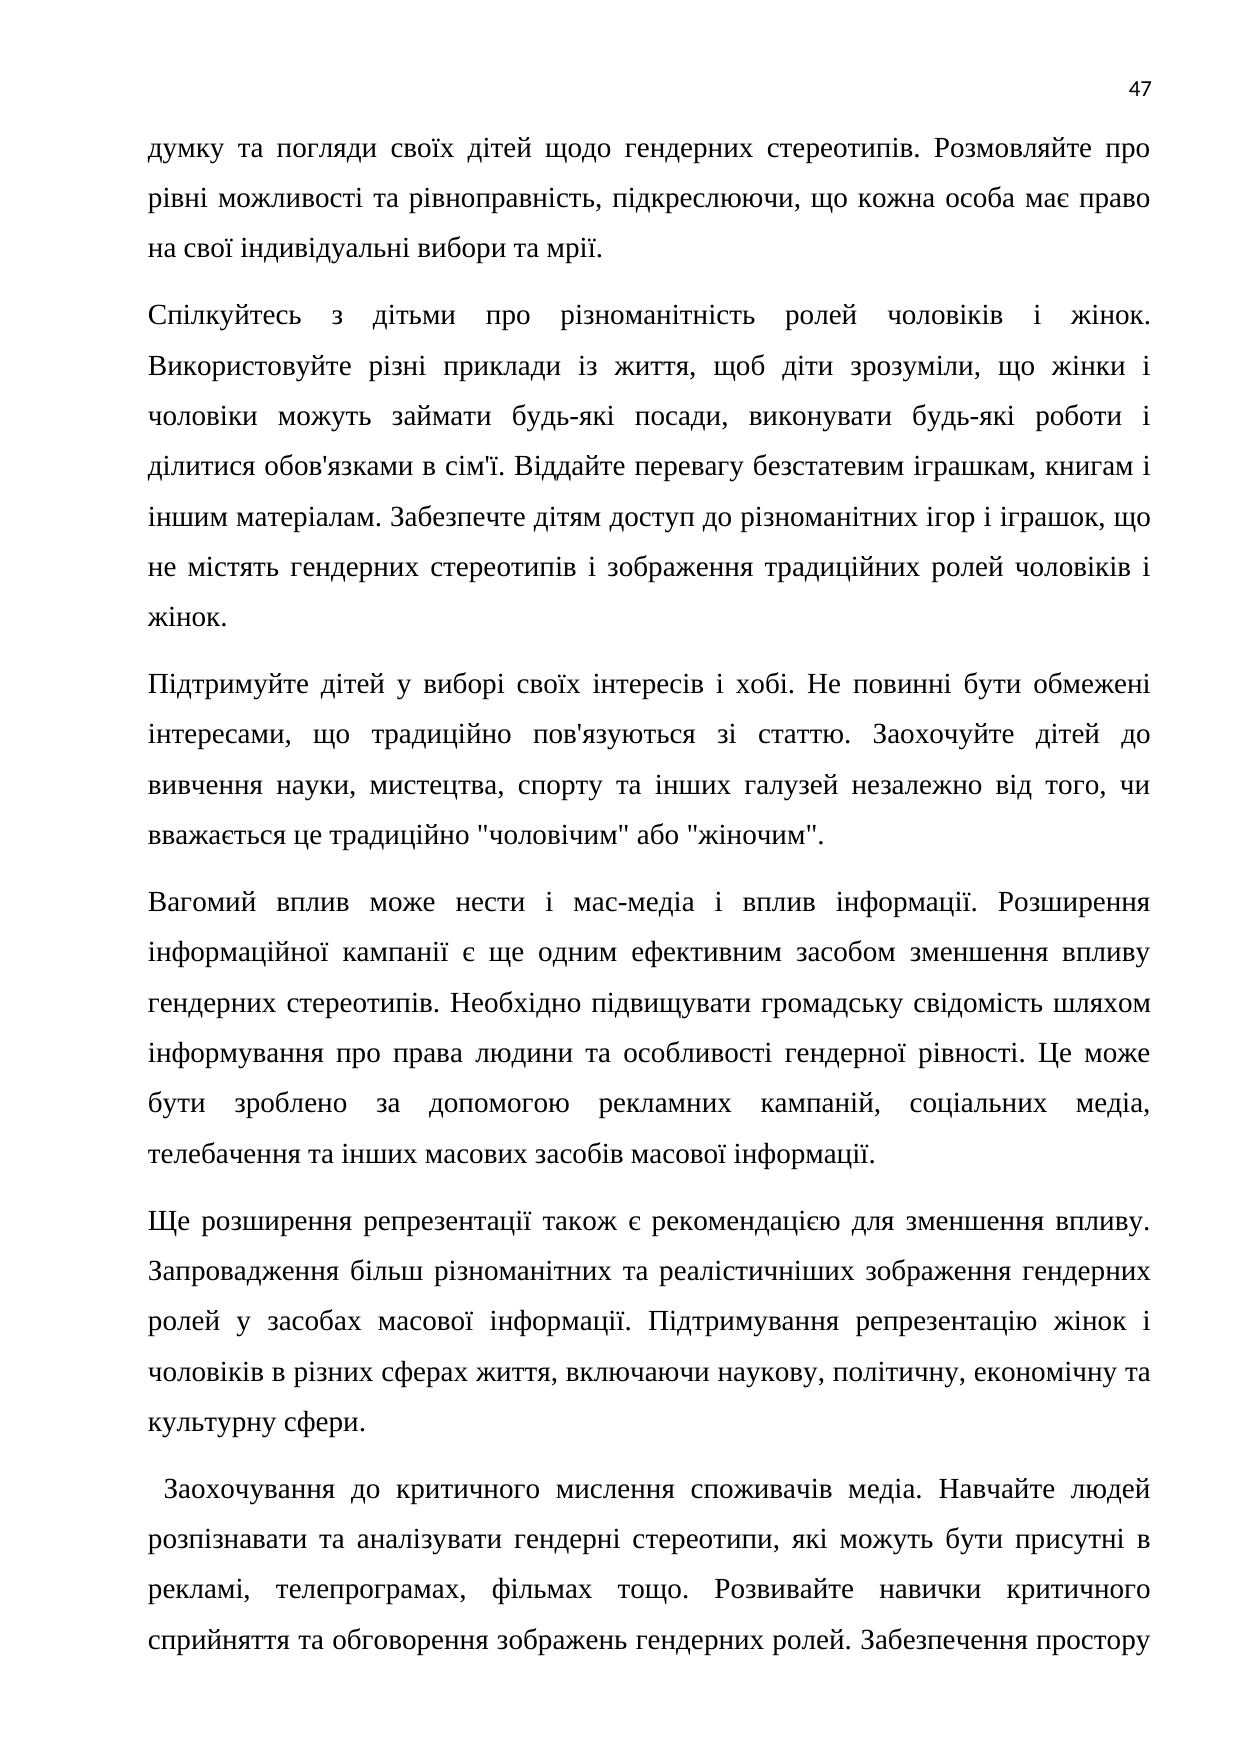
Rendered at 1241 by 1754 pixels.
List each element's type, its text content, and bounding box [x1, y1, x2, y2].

text Вагомий вплив може нести і мас-медіа і вплив інформації. Розширення інформаційної кампанії є ще одним ефективним засобом зменшення впливу гендерних стереотипів. Необхідно підвищувати громадську свідомість шляхом інформування про права людини та особливості гендерної рівності. Це може бути зроблено за допомогою рекламних кампаній, соціальних медіа, телебачення та інших масових засобів масової інформації. [148, 884, 1152, 1169]
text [148, 130, 1152, 264]
text Спілкуйтесь з дітьми про різноманітність ролей чоловіків і жінок. Використовуйте різні приклади із життя, щоб діти зрозуміли, що жінки і чоловіки можуть займати будь-які посади, виконувати будь-які роботи і ділитися обов'язками в сім'ї. Віддайте перевагу безстатевим іграшкам, книгам і іншим матеріалам. Забезпечте дітям доступ до різноманітних ігор і іграшок, що не містять гендерних стереотипів і зображення традиційних ролей чоловіків і жінок. [148, 297, 1152, 633]
text Підтримуйте дітей у виборі своїх інтересів і хобі. Не повинні бути обмежені інтересами, що традиційно пов'язуються зі статтю. Заохочуйте дітей до вивчення науки, мистецтва, спорту та інших галузей незалежно від того, чи вважається це традиційно "чоловічим" або "жіночим". [148, 666, 1152, 851]
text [148, 1471, 1152, 1655]
text Ще розширення репрезентації також є рекомендацією для зменшення впливу. Запровадження більш різноманітних та реалістичніших зображення гендерних ролей у засобах масової інформації. Підтримування репрезентацію жінок і чоловіків в різних сферах життя, включаючи наукову, політичну, економічну та культурну сфери. [148, 1203, 1152, 1437]
